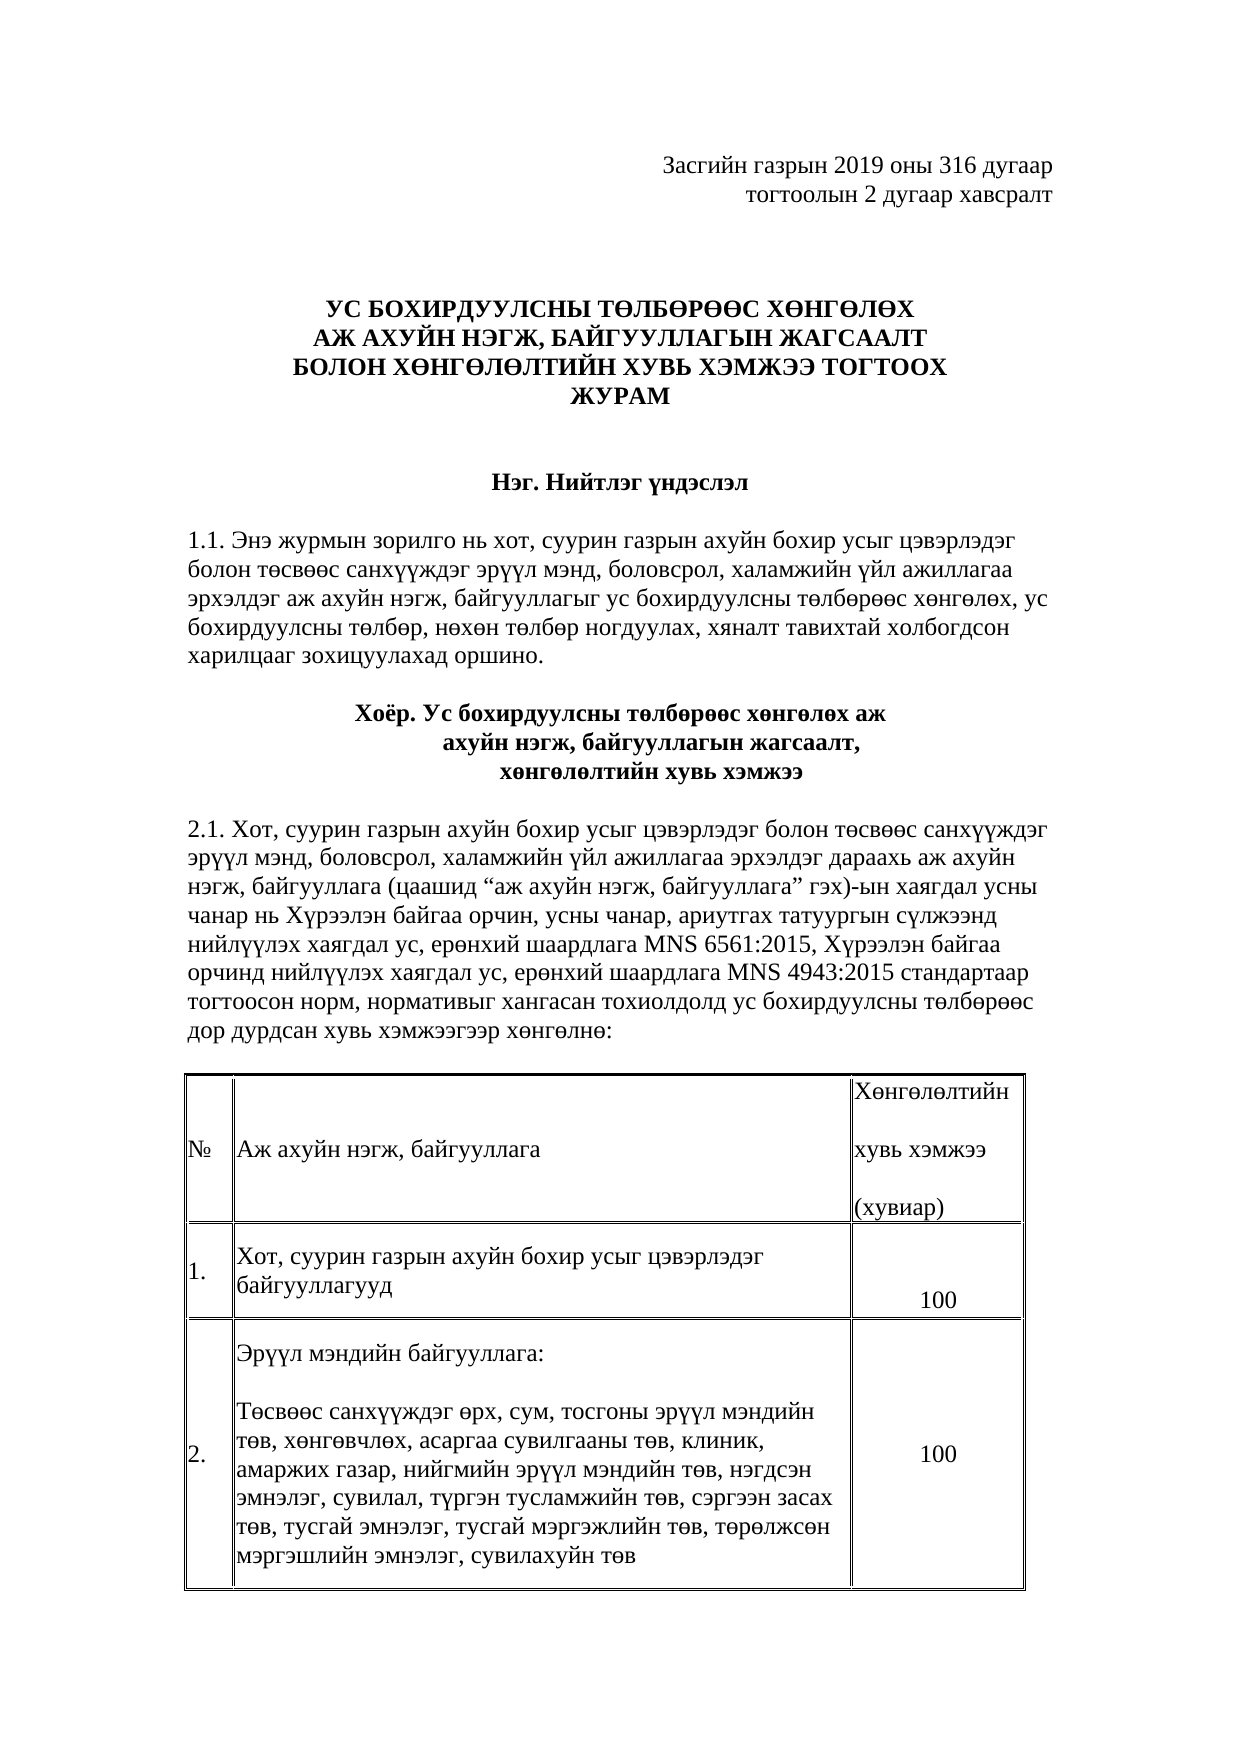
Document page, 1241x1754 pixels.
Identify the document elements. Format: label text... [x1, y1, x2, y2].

text Нэг. Нийтлэг үндэслэл [187, 439, 1053, 496]
table_cell Хот, суурин газрын ахуйн бохир усыг цэвэрлэдэг байгууллагууд [235, 1224, 850, 1317]
table_cell 100 [852, 1317, 1024, 1587]
table_header Аж ахуйн нэгж, байгууллага [234, 1076, 852, 1221]
text 1.1. Энэ журмын зорилго нь хот, суурин газрын ахуйн бохир усыг цэвэрлэдэг болон төсвөөс санхүүждэг эрүүл мэнд, боловсрол, халамжийн үйл ажиллагаа эрхэлдэг аж ахуйн нэгж, байгууллагыг ус бохирдуулсны төлбөрөөс хөнгөлөх, ус бохирдуулсны төлбөр, нөхөн төлбөр ногдуулах, хяналт тавихтай холбогдсон харилцааг зохицуулахад оршино. [187, 525, 1053, 669]
text 2.1. Хот, суурин газрын ахуйн бохир усыг цэвэрлэдэг болон төсвөөс санхүүждэг эрүүл мэнд, боловсрол, халамжийн үйл ажиллагаа эрхэлдэг дараахь аж ахуйн нэгж, байгууллага (цаашид “аж ахуйн нэгж, байгууллага” гэх)-ын хаягдал усны чанар нь Хүрээлэн байгаа орчин, усны чанар, ариутгах татуургын сүлжээнд нийлүүлэх хаягдал ус, ерөнхий шаардлага MNS 6561:2015, Хүрээлэн байгаа орчинд нийлүүлэх хаягдал ус, ерөнхий шаардлага MNS 4943:2015 стандартаар тогтоосон норм, нормативыг хангасан тохиолдолд ус бохирдуулсны төлбөрөөс дор дурдсан хувь хэмжээгээр хөнгөлнө: [187, 814, 1053, 1044]
table_header № [187, 1076, 234, 1221]
text Хоёр. Ус бохирдуулсны төлбөрөөс хөнгөлөх аж ахуйн нэгж, байгууллагын жагсаалт, хөнгөлөлтийн хувь хэмжээ [187, 698, 1053, 784]
table_cell 100 [852, 1221, 1024, 1317]
text Засгийн газрын 2019 оны 316 дугаар тогтоолын 2 дугаар хавсралт [187, 150, 1053, 207]
table_header Хөнгөлөлтийн хувь хэмжээ (хувиар) [852, 1076, 1023, 1221]
table_cell 1. [185, 1221, 234, 1317]
table_cell 2. [185, 1317, 234, 1587]
text УС БОХИРДУУЛСНЫ ТӨЛБӨРӨӨС ХӨНГӨЛӨХ АЖ АХУЙН НЭГЖ, БАЙГУУЛЛАГЫН ЖАГСААЛТ БОЛОН ХӨНГӨЛӨЛТИЙН ХУВЬ ХЭМЖЭЭ ТОГТООХ ЖУРАМ [187, 294, 1053, 409]
table_cell Эрүүл мэндийн байгууллага: Төсвөөс санхүүждэг өрх, сум, тосгоны эрүүл мэндийн төв, хөнгөвчлөх, асаргаа сувилгааны төв, клиник, амаржих газар, нийгмийн эрүүл мэндийн төв, нэгдсэн эмнэлэг, сувилал, түргэн тусламжийн төв, сэргээн засах төв, тусгай эмнэлэг, тусгай мэргэжлийн төв, төрөлжсөн мэргэшлийн эмнэлэг, сувилахуйн төв [234, 1320, 852, 1587]
